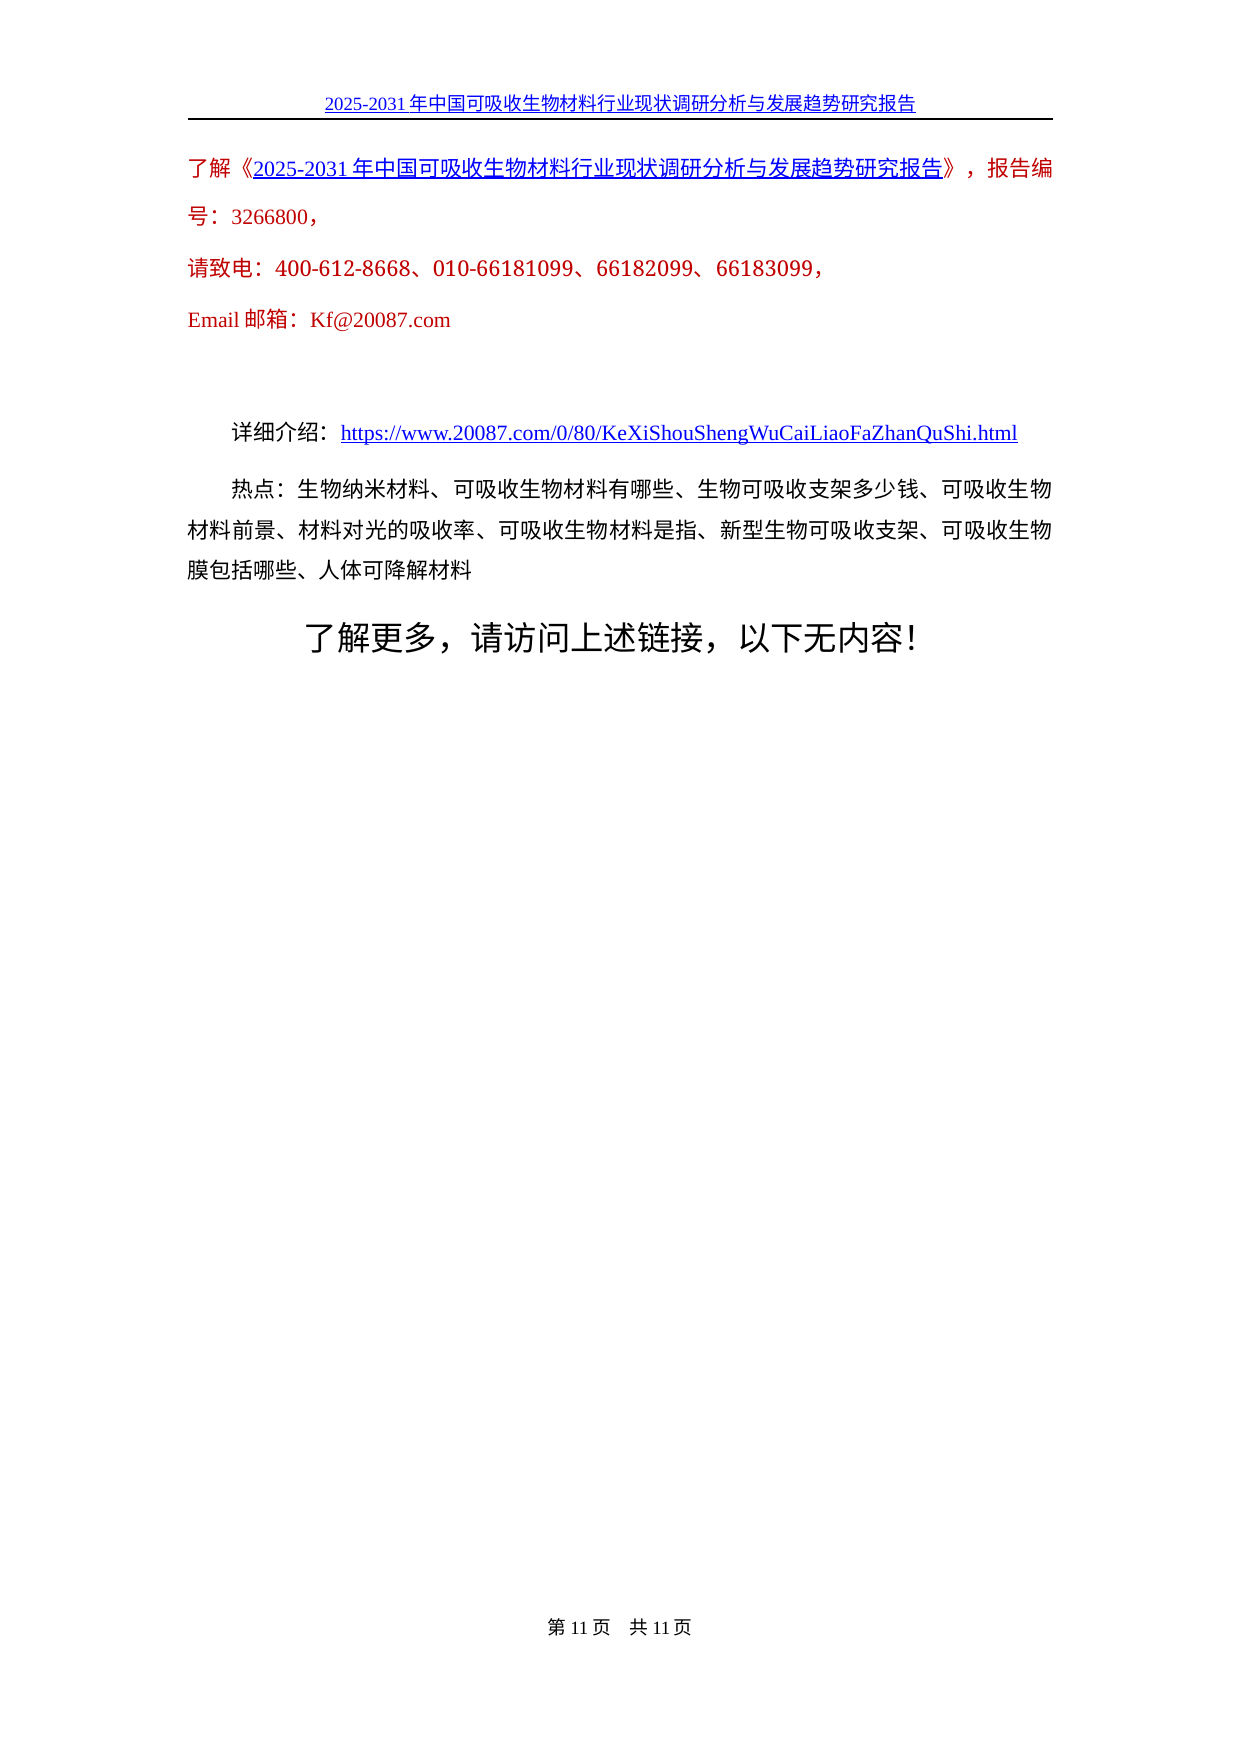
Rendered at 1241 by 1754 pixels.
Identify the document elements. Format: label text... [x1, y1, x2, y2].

text 了解《2025-2031年中国可吸收生物材料行业现状调研分析与发展趋势研究报告》，报告编号：3266800， [187, 150, 1053, 231]
text 热点：生物纳米材料、可吸收生物材料有哪些、生物可吸收支架多少钱、可吸收生物材料前景、材料对光的吸收率、可吸收生物材料是指、新型生物可吸收支架、可吸收生物膜包括哪些、人体可降解材料 [187, 472, 1053, 585]
text Email邮箱：Kf@20087.com [187, 302, 1053, 334]
title 了解更多，请访问上述链接，以下无内容！ [187, 603, 1053, 668]
text 详细介绍：https://www.20087.com/0/80/KeXiShouShengWuCaiLiaoFaZhanQuShi.html [187, 415, 1053, 447]
text 请致电：400-612-8668、010-66181099、66182099、66183099， [187, 251, 1053, 283]
